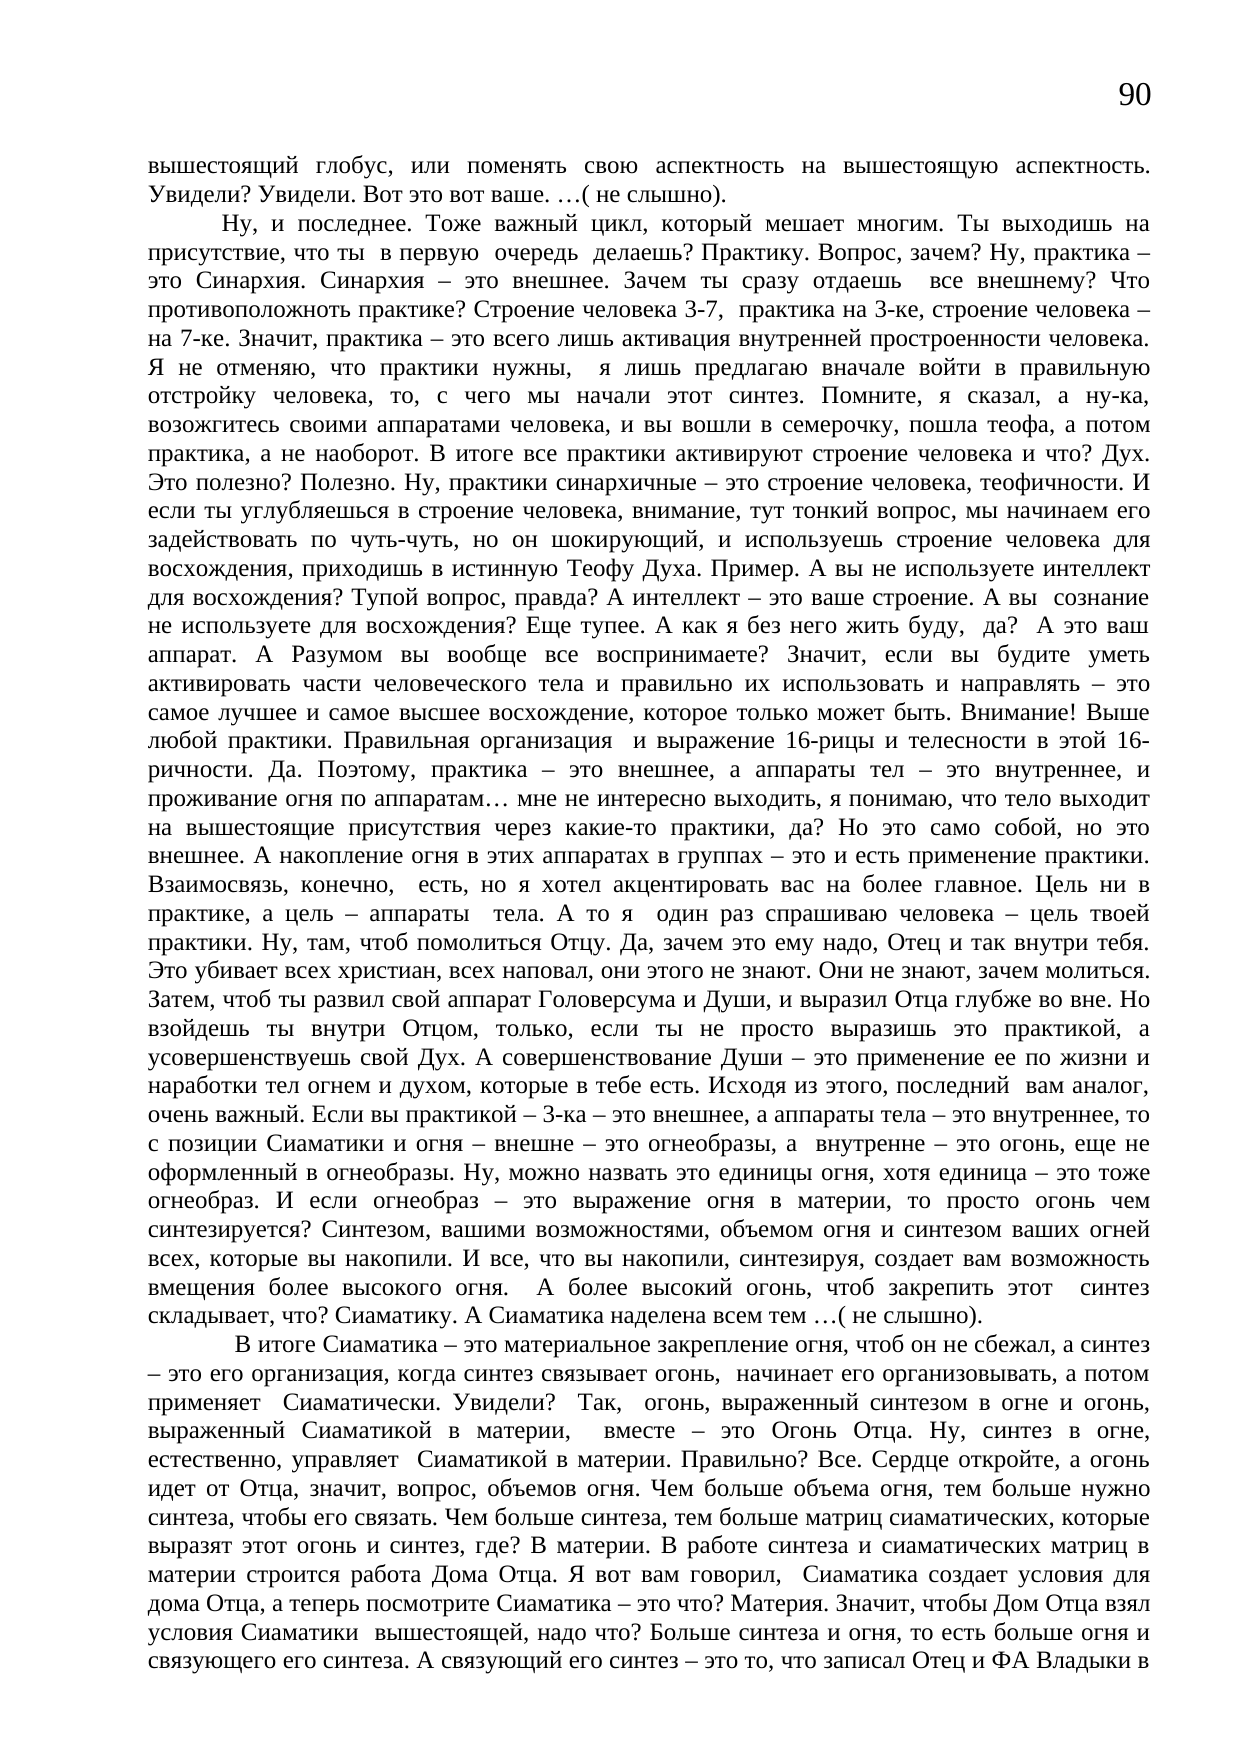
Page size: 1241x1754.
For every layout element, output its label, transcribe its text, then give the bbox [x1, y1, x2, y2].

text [148, 151, 1152, 208]
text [148, 1329, 1152, 1674]
text Ну, и последнее. Тоже важный цикл, который мешает многим. Ты выходишь на присутствие, что ты в первую очередь делаешь? Практику. Вопрос, зачем? Ну, практика – это Синархия. Синархия – это внешнее. Зачем ты сразу отдаешь все внешнему? Что противоположноть практике? Строение человека 3-7, практика на 3-ке, строение человека – на 7-ке. Значит, практика – это всего лишь активация внутренней простроенности человека. Я не отменяю, что практики нужны, я лишь предлагаю вначале войти в правильную отстройку человека, то, с чего мы начали этот синтез. Помните, я сказал, а ну-ка, возожгитесь своими аппаратами человека, и вы вошли в семерочку, пошла теофа, а потом практика, а не наоборот. В итоге все практики активируют строение человека и что? Дух. Это полезно? Полезно. Ну, практики синархичные – это строение человека, теофичности. И если ты углубляешься в строение человека, внимание, тут тонкий вопрос, мы начинаем его задействовать по чуть-чуть, но он шокирующий, и используешь строение человека для восхождения, приходишь в истинную Теофу Духа. Пример. А вы не используете интеллект для восхождения? Тупой вопрос, правда? А интеллект – это ваше строение. А вы сознание не используете для восхождения? Еще тупее. А как я без него жить буду, да? А это ваш аппарат. А Разумом вы вообще все воспринимаете? Значит, если вы будите уметь активировать части человеческого тела и правильно их использовать и направлять – это самое лучшее и самое высшее восхождение, которое только может быть. Внимание! Выше любой практики. Правильная организация и выражение 16-рицы и телесности в этой 16-ричности. Да. Поэтому, практика – это внешнее, а аппараты тел – это внутреннее, и проживание огня по аппаратам… мне не интересно выходить, я понимаю, что тело выходит на вышестоящие присутствия через какие-то практики, да? Но это само собой, но это внешнее. А накопление огня в этих аппаратах в группах – это и есть применение практики. Взаимосвязь, конечно, есть, но я хотел акцентировать вас на более главное. Цель ни в практике, а цель – аппараты тела. А то я один раз спрашиваю человека – цель твоей практики. Ну, там, чтоб помолиться Отцу. Да, зачем это ему надо, Отец и так внутри тебя. Это убивает всех христиан, всех наповал, они этого не знают. Они не знают, зачем молиться. Затем, чтоб ты развил свой аппарат Головерсума и Души, и выразил Отца глубже во вне. Но взойдешь ты внутри Отцом, только, если ты не просто выразишь это практикой, а усовершенствуешь свой Дух. А совершенствование Души – это применение ее по жизни и наработки тел огнем и духом, которые в тебе есть. Исходя из этого, последний вам аналог, очень важный. Если вы практикой – 3-ка – это внешнее, а аппараты тела – это внутреннее, то с позиции Сиаматики и огня – внешне – это огнеобразы, а внутренне – это огонь, еще не оформленный в огнеобразы. Ну, можно назвать это единицы огня, хотя единица – это тоже огнеобраз. И если огнеобраз – это выражение огня в материи, то просто огонь чем синтезируется? Синтезом, вашими возможностями, объемом огня и синтезом ваших огней всех, которые вы накопили. И все, что вы накопили, синтезируя, создает вам возможность вмещения более высокого огня. А более высокий огонь, чтоб закрепить этот синтез складывает, что? Сиаматику. А Сиаматика наделена всем тем …( не слышно). [148, 208, 1152, 1329]
